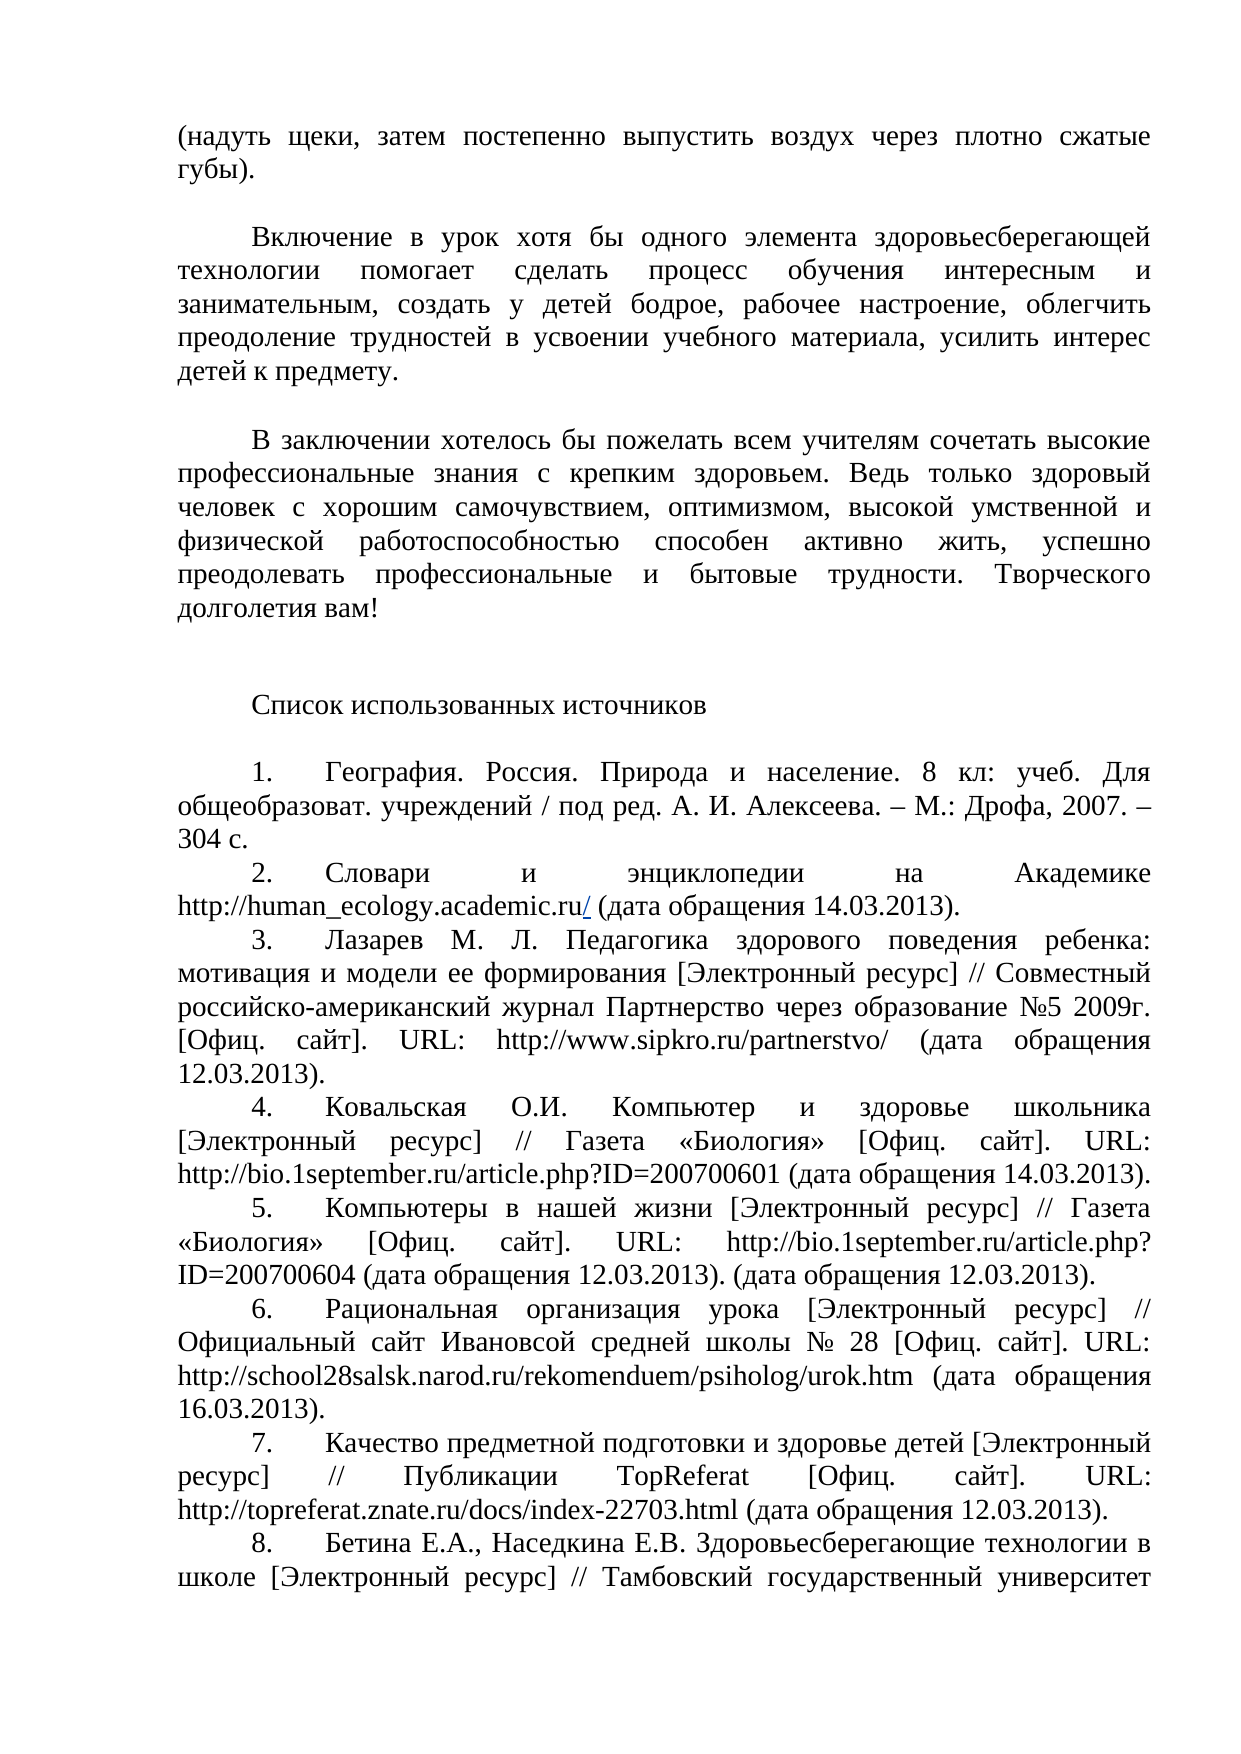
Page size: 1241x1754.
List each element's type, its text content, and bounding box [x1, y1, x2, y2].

list Качество предметной подготовки и здоровье детей [Электронный ресурс] // Публикации TopReferat [Офиц. сайт]. URL: http://topreferat.znate.ru/docs/index-22703.html (дата обращения 12.03.2013). [177, 1425, 1152, 1526]
list Словари и энциклопедии на Академике http://human_ecology.academic.ru/ (дата обращения 14.03.2013). [177, 855, 1152, 922]
list Ковальская О.И. Компьютер и здоровье школьника [Электронный ресурс] // Газета «Биология» [Офиц. сайт]. URL: http://bio.1september.ru/article.php?ID=200700601 (дата обращения 14.03.2013). [177, 1089, 1152, 1190]
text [177, 118, 1152, 185]
list Лазарев М. Л. Педагогика здорового поведения ребенка: мотивация и модели ее формирования [Электронный ресурс] // Совместный российско-американский журнал Партнерство через образование №5 2009г. [Офиц. сайт]. URL: http://www.sipkro.ru/partnerstvo/ (дата обращения 12.03.2013). [177, 922, 1152, 1089]
list Компьютеры в нашей жизни [Электронный ресурс] // Газета «Биология» [Офиц. сайт]. URL: http://bio.1september.ru/article.php?ID=200700604 (дата обращения 12.03.2013). (дата обращения 12.03.2013). [177, 1190, 1152, 1291]
text В заключении хотелось бы пожелать всем учителям сочетать высокие профессиональные знания с крепким здоровьем. Ведь только здоровый человек с хорошим самочувствием, оптимизмом, высокой умственной и физической работоспособностью способен активно жить, успешно преодолевать профессиональные и бытовые трудности. Творческого долголетия вам! [177, 422, 1152, 623]
list География. Россия. Природа и население. 8 кл: учеб. Для общеобразоват. учреждений / под ред. А. И. Алексеева. – М.: Дрофа, 2007. – 304 с. [177, 754, 1152, 855]
list Рациональная организация урока [Электронный ресурс] // Официальный сайт Ивановсой средней школы № 28 [Офиц. сайт]. URL: http://school28salsk.narod.ru/rekomenduem/psiholog/urok.htm (дата обращения 16.03.2013). [177, 1291, 1152, 1425]
text Список использованных источников [177, 687, 1152, 721]
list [177, 1526, 1152, 1593]
text Включение в урок хотя бы одного элемента здоровьесберегающей технологии помогает сделать процесс обучения интересным и занимательным, создать у детей бодрое, рабочее настроение, облегчить преодоление трудностей в усвоении учебного материала, усилить интерес детей к предмету. [177, 219, 1152, 386]
